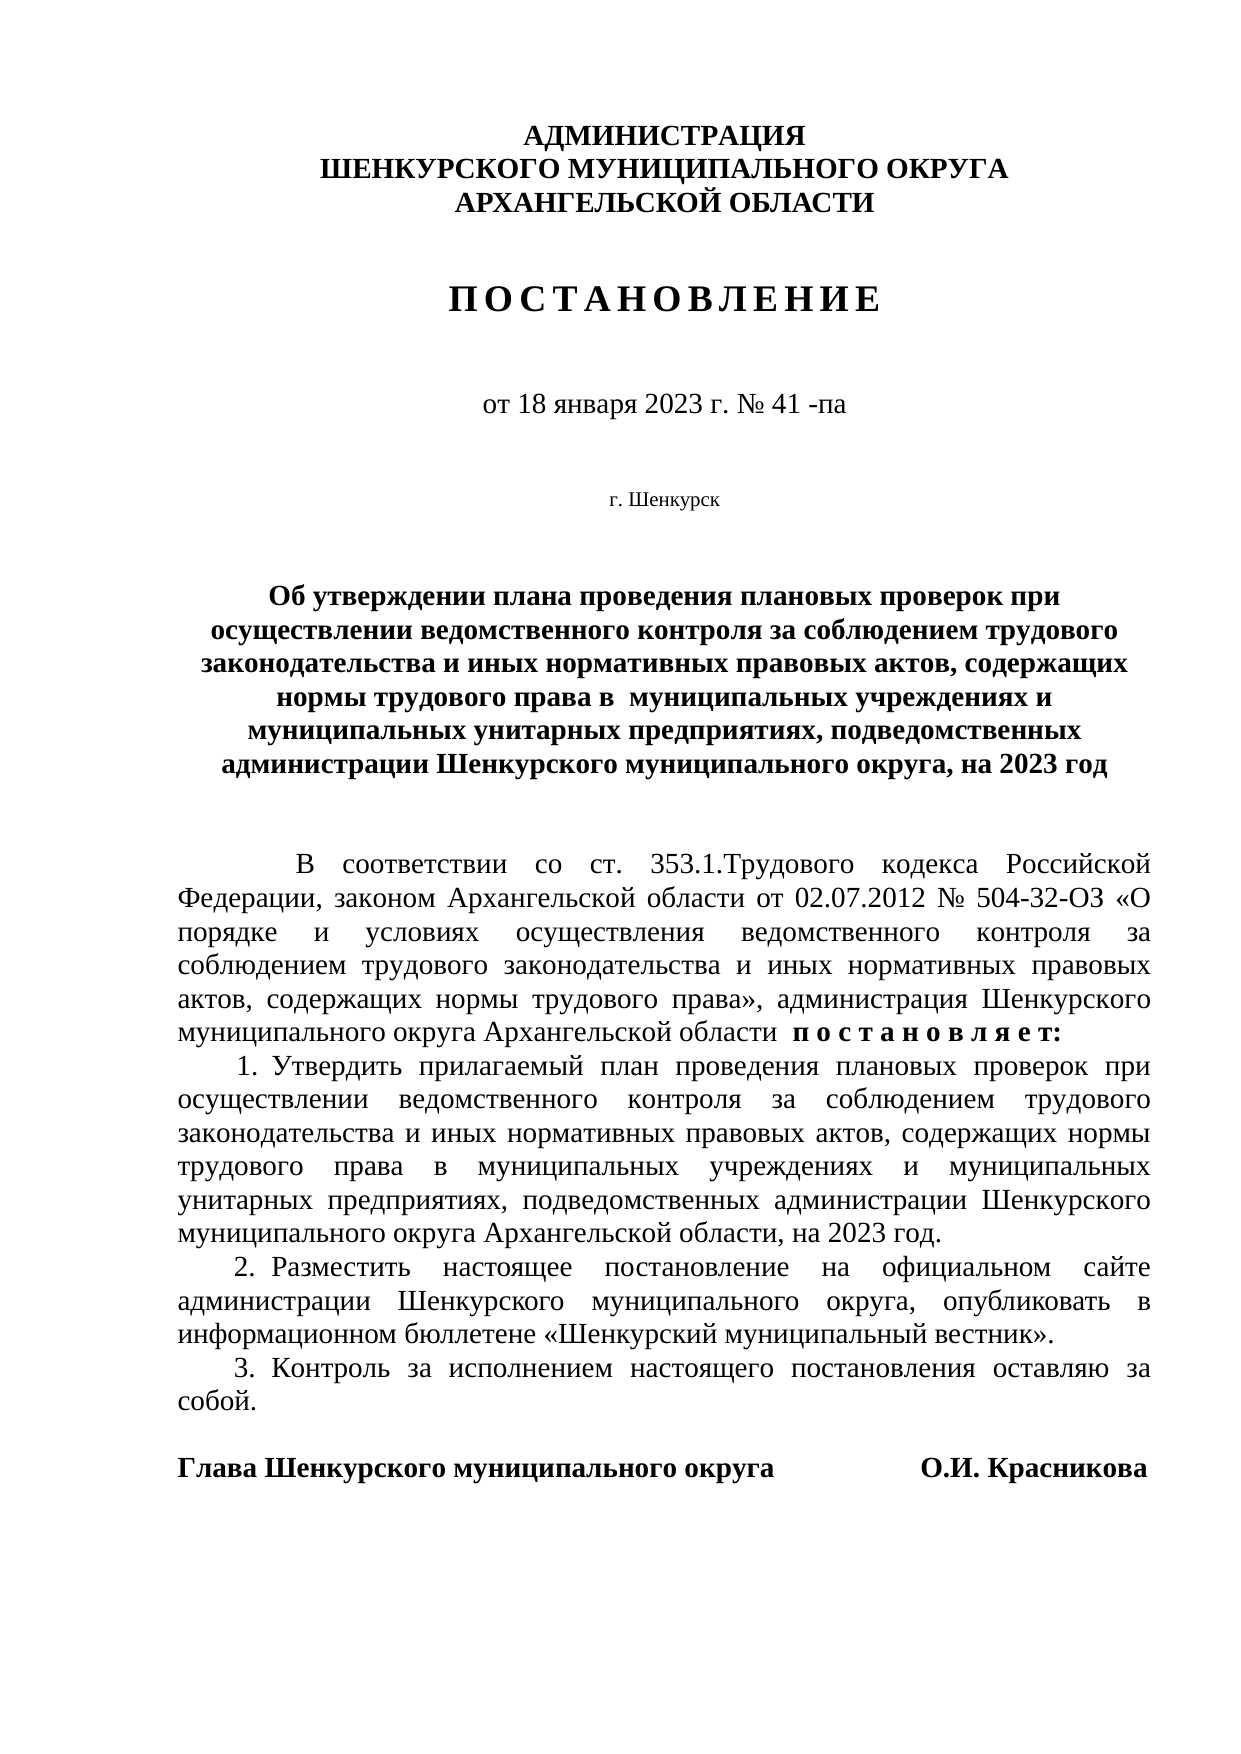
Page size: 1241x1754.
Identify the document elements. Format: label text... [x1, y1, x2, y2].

list Разместить настоящее постановление на официальном сайте администрации Шенкурского муниципального округа, опубликовать в информационном бюллетене «Шенкурский муниципальный вестник». [177, 1249, 1152, 1350]
title АРХАНГЕЛЬСКОЙ ОБЛАСТИ [177, 185, 1152, 219]
text Об утверждении плана проведения плановых проверок при осуществлении ведомственного контроля за соблюдением трудового законодательства и иных нормативных правовых актов, содержащих нормы трудового права в муниципальных учреждениях и муниципальных унитарных предприятиях, подведомственных администрации Шенкурского муниципального округа, на 2023 год [177, 578, 1152, 779]
text от 18 января 2023 г. № 41 -па [177, 386, 1152, 420]
text ПОСТАНОВЛЕНИЕ [177, 276, 1152, 319]
list Контроль за исполнением настоящего постановления оставляю за собой. [177, 1350, 1152, 1417]
text В соответствии со ст. 353.1.Трудового кодекса Российской Федерации, законом Архангельской области от 02.07.2012 № 504-32-ОЗ «О порядке и условиях осуществления ведомственного контроля за соблюдением трудового законодательства и иных нормативных правовых актов, содержащих нормы трудового права», администрация Шенкурского муниципального округа Архангельской области п о с т а н о в л я е т: [177, 847, 1152, 1048]
text Глава Шенкурского муниципального округа О.И. Красникова [177, 1450, 1152, 1484]
text г. Шенкурск [177, 487, 1152, 511]
title АДМИНИСТРАЦИЯ [177, 118, 1152, 152]
list Утвердить прилагаемый план проведения плановых проверок при осуществлении ведомственного контроля за соблюдением трудового законодательства и иных нормативных правовых актов, содержащих нормы трудового права в муниципальных учреждениях и муниципальных унитарных предприятиях, подведомственных администрации Шенкурского муниципального округа Архангельской области, на 2023 год. [177, 1048, 1152, 1249]
title ШЕНКУРСКОГО МУНИЦИПАЛЬНОГО ОКРУГА [177, 152, 1152, 185]
